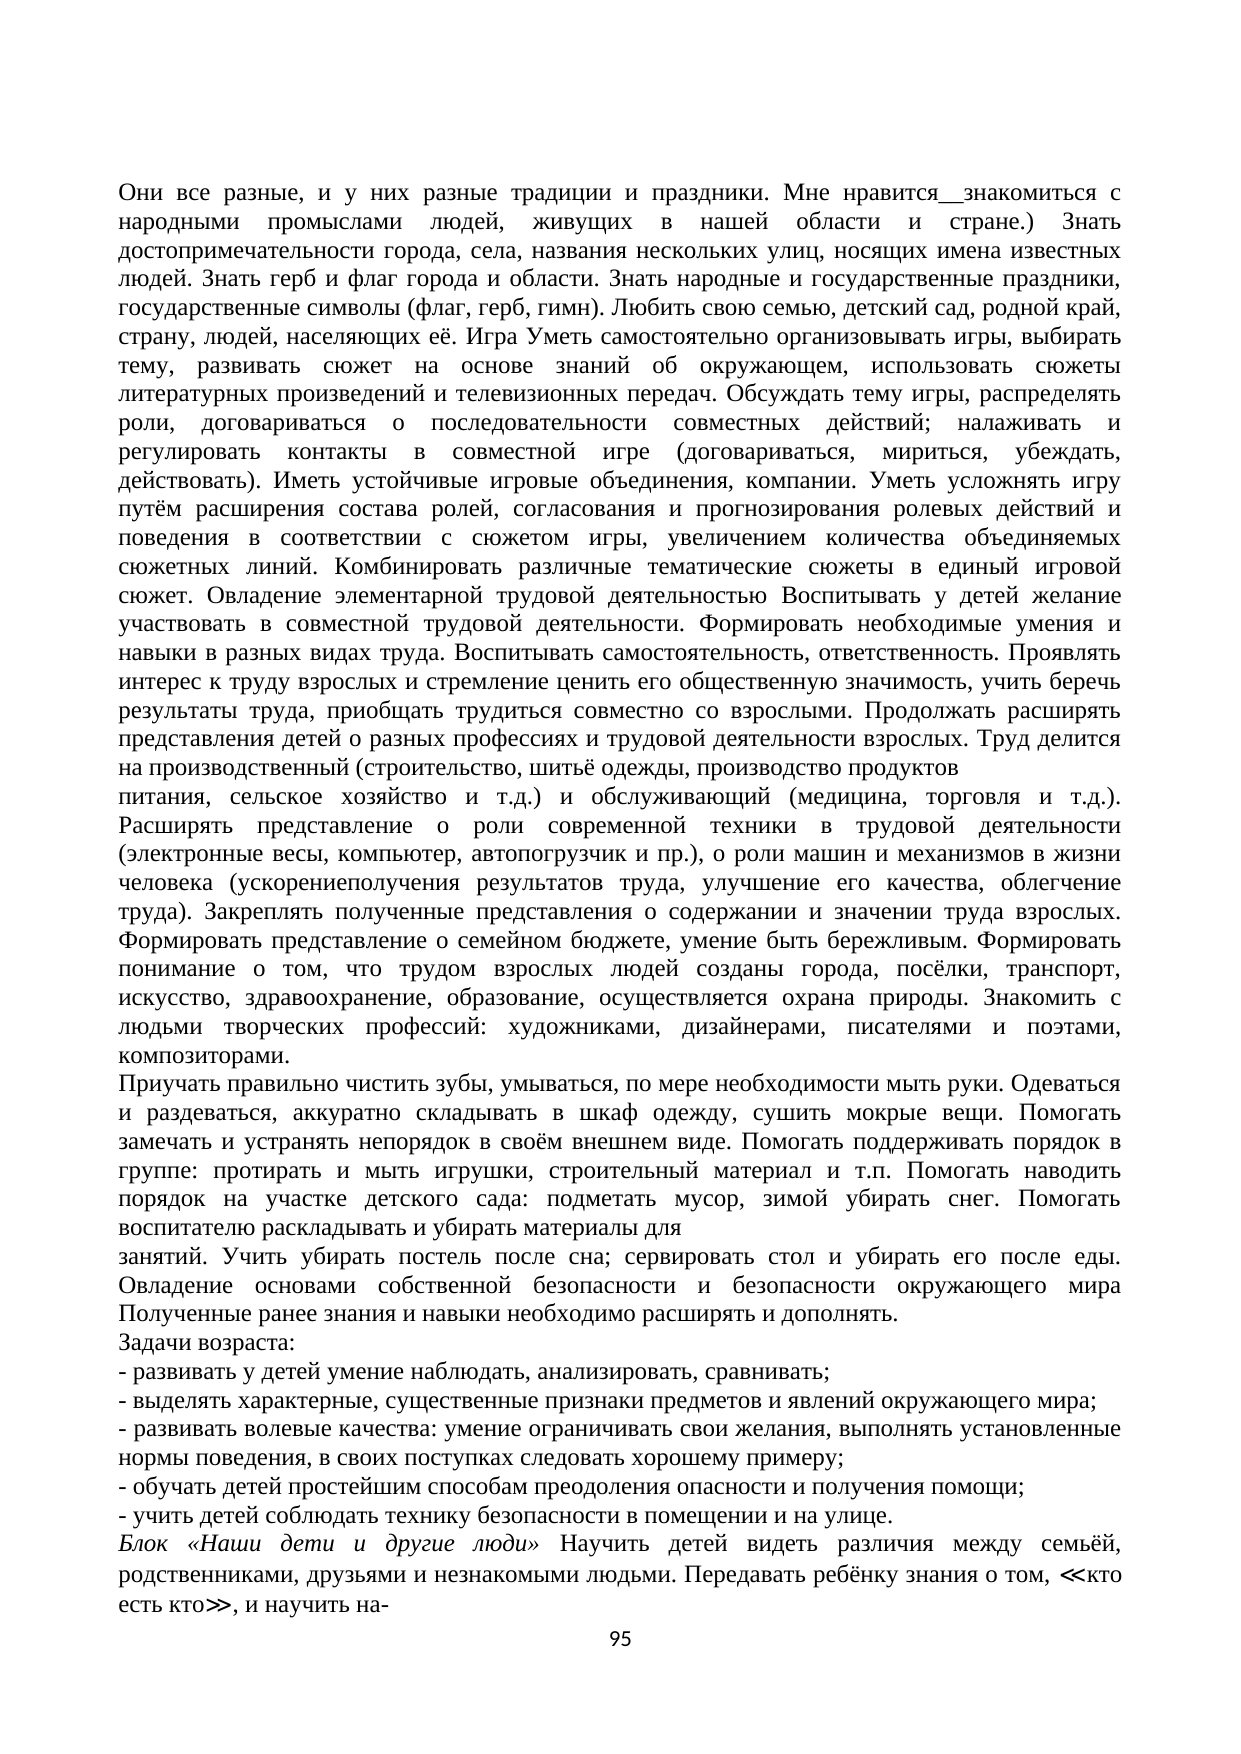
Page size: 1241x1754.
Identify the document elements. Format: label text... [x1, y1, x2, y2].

text Задачи возраста: [118, 1327, 1122, 1356]
text занятий. Учить убирать постель после сна; сервировать стол и убирать его после еды. Овладение основами собственной безопасности и безопасности окружающего мира Полученные ранее знания и навыки необходимо расширять и дополнять. [118, 1241, 1122, 1327]
text - учить детей соблюдать технику безопасности в помещении и на улице. [118, 1500, 1122, 1528]
text питания, сельское хозяйство и т.д.) и обслуживающий (медицина, торговля и т.д.). Расширять представление о роли современной техники в трудовой деятельности (электронные весы, компьютер, автопогрузчик и пр.), о роли машин и механизмов в жизни человека (ускорениеполучения результатов труда, улучшение его качества, облегчение труда). Закреплять полученные представления о содержании и значении труда взрослых. Формировать представление о семейном бюджете, умение быть бережливым. Формировать понимание о том, что трудом взрослых людей созданы города, посёлки, транспорт, искусство, здравоохранение, образование, осуществляется охрана природы. Знакомить с людьми творческих профессий: художниками, дизайнерами, писателями и поэтами, композиторами. [118, 781, 1122, 1068]
text Приучать правильно чистить зубы, умываться, по мере необходимости мыть руки. Одеваться и раздеваться, аккуратно складывать в шкаф одежду, сушить мокрые вещи. Помогать замечать и устранять непорядок в своём внешнем виде. Помогать поддерживать порядок в группе: протирать и мыть игрушки, строительный материал и т.п. Помогать наводить порядок на участке детского сада: подметать мусор, зимой убирать снег. Помогать воспитателю раскладывать и убирать материалы для [118, 1068, 1122, 1241]
text Блок «Наши дети и другие люди» Научить детей видеть различия между семьёй, родственниками, друзьями и незнакомыми людьми. Передавать ребёнку знания о том, ≪кто есть кто≫, и научить на- [118, 1528, 1122, 1618]
text - развивать волевые качества: умение ограничивать свои желания, выполнять установленные нормы поведения, в своих поступках следовать хорошему примеру; [118, 1413, 1122, 1471]
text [118, 177, 1122, 781]
text - обучать детей простейшим способам преодоления опасности и получения помощи; [118, 1471, 1122, 1500]
text - развивать у детей умение наблюдать, анализировать, сравнивать; [118, 1356, 1122, 1385]
text - выделять характерные, существенные признаки предметов и явлений окружающего мира; [118, 1385, 1122, 1413]
